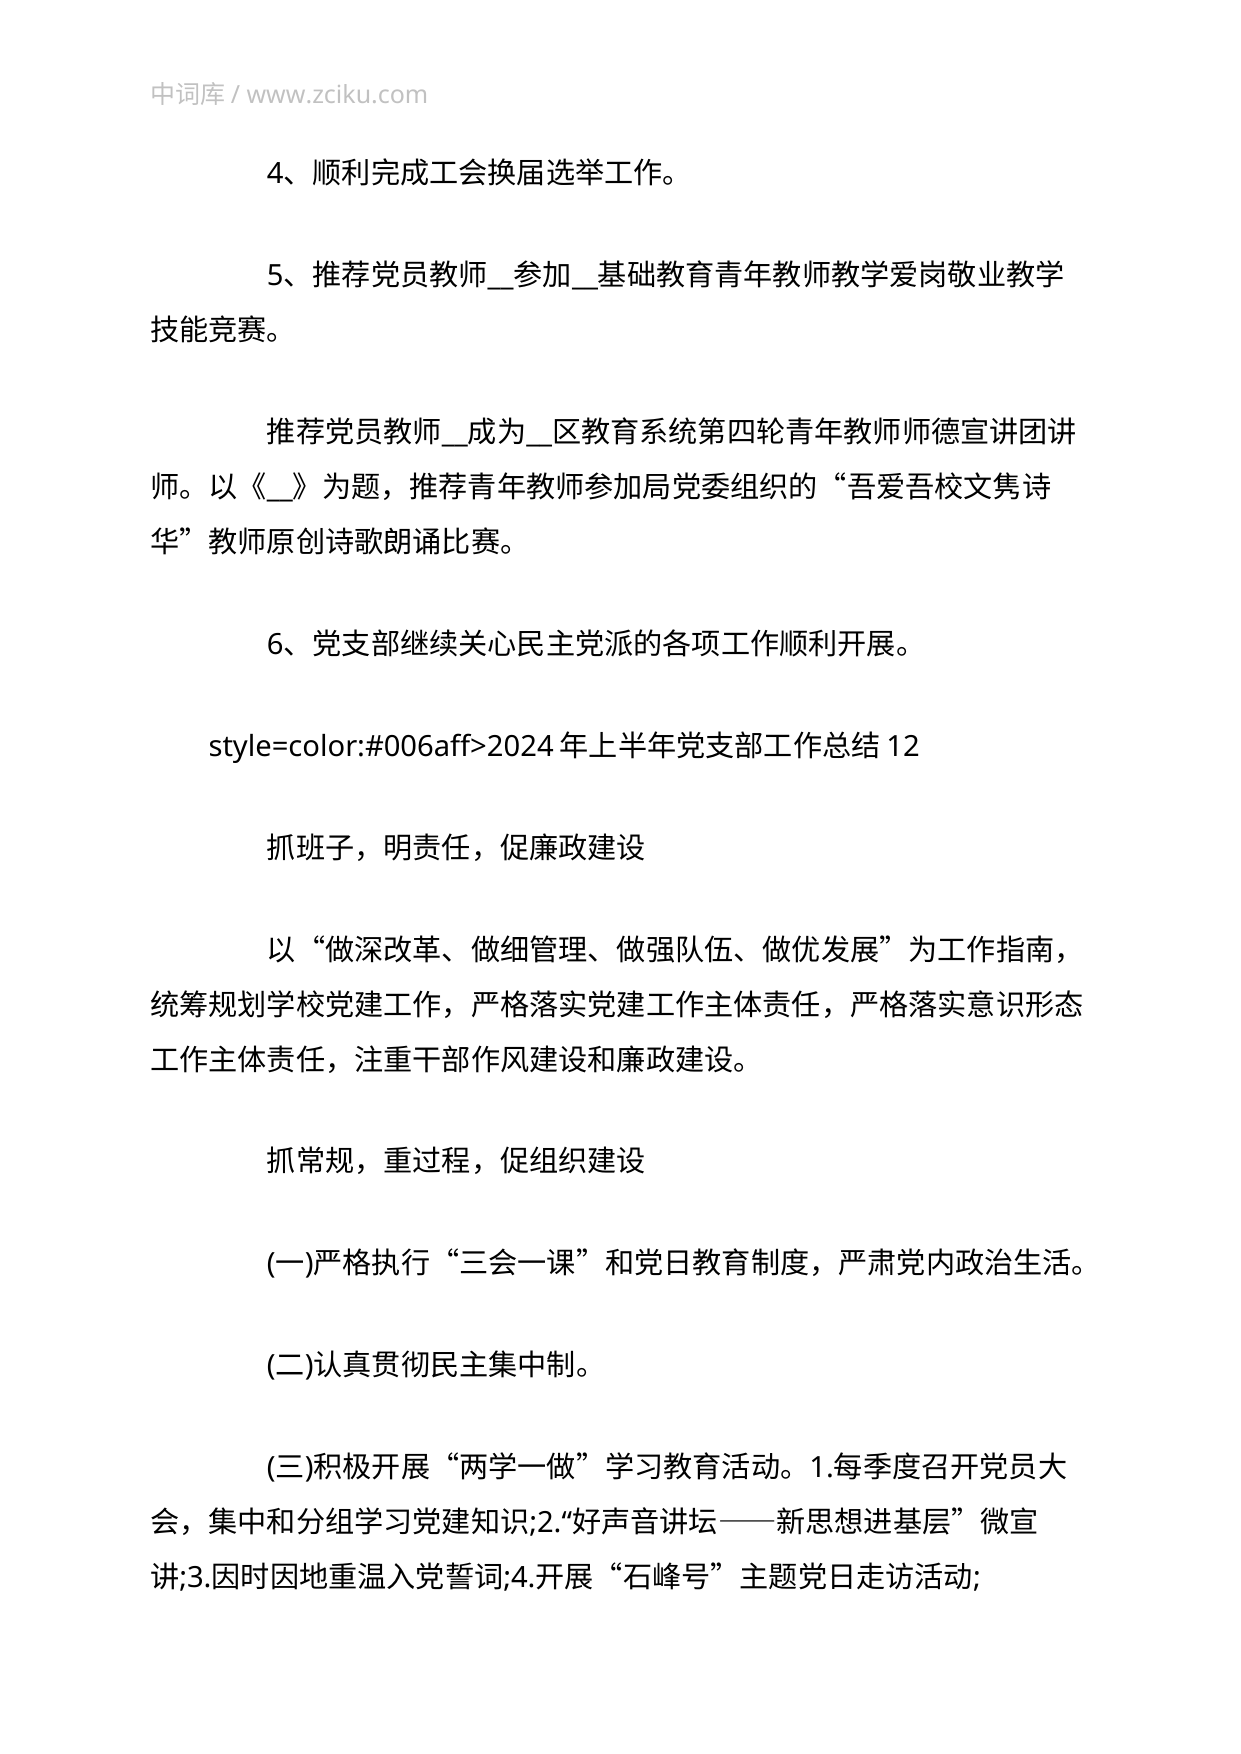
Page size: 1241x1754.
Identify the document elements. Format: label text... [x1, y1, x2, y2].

text (二)认真贯彻民主集中制。 [150, 1342, 1090, 1384]
text style=color:#006aff>2024年上半年党支部工作总结12 [150, 722, 1090, 765]
text 6、党支部继续关心民主党派的各项工作顺利开展。 [150, 621, 1090, 663]
text 抓班子，明责任，促廉政建设 [150, 824, 1090, 867]
text 4、顺利完成工会换届选举工作。 [150, 150, 1090, 192]
text (三)积极开展“两学一做”学习教育活动。1.每季度召开党员大会，集中和分组学习党建知识;2.“好声音讲坛——新思想进基层”微宣讲;3.因时因地重温入党誓词;4.开展“石峰号”主题党日走访活动; [150, 1443, 1090, 1596]
text 以“做深改革、做细管理、做强队伍、做优发展”为工作指南，统筹规划学校党建工作，严格落实党建工作主体责任，严格落实意识形态工作主体责任，注重干部作风建设和廉政建设。 [150, 926, 1090, 1078]
text 抓常规，重过程，促组织建设 [150, 1138, 1090, 1180]
text 5、推荐党员教师__参加__基础教育青年教师教学爱岗敬业教学技能竞赛。 [150, 252, 1090, 349]
text 推荐党员教师__成为__区教育系统第四轮青年教师师德宣讲团讲师。以《__》为题，推荐青年教师参加局党委组织的“吾爱吾校文隽诗华”教师原创诗歌朗诵比赛。 [150, 409, 1090, 561]
text (一)严格执行“三会一课”和党日教育制度，严肃党内政治生活。 [150, 1239, 1090, 1282]
